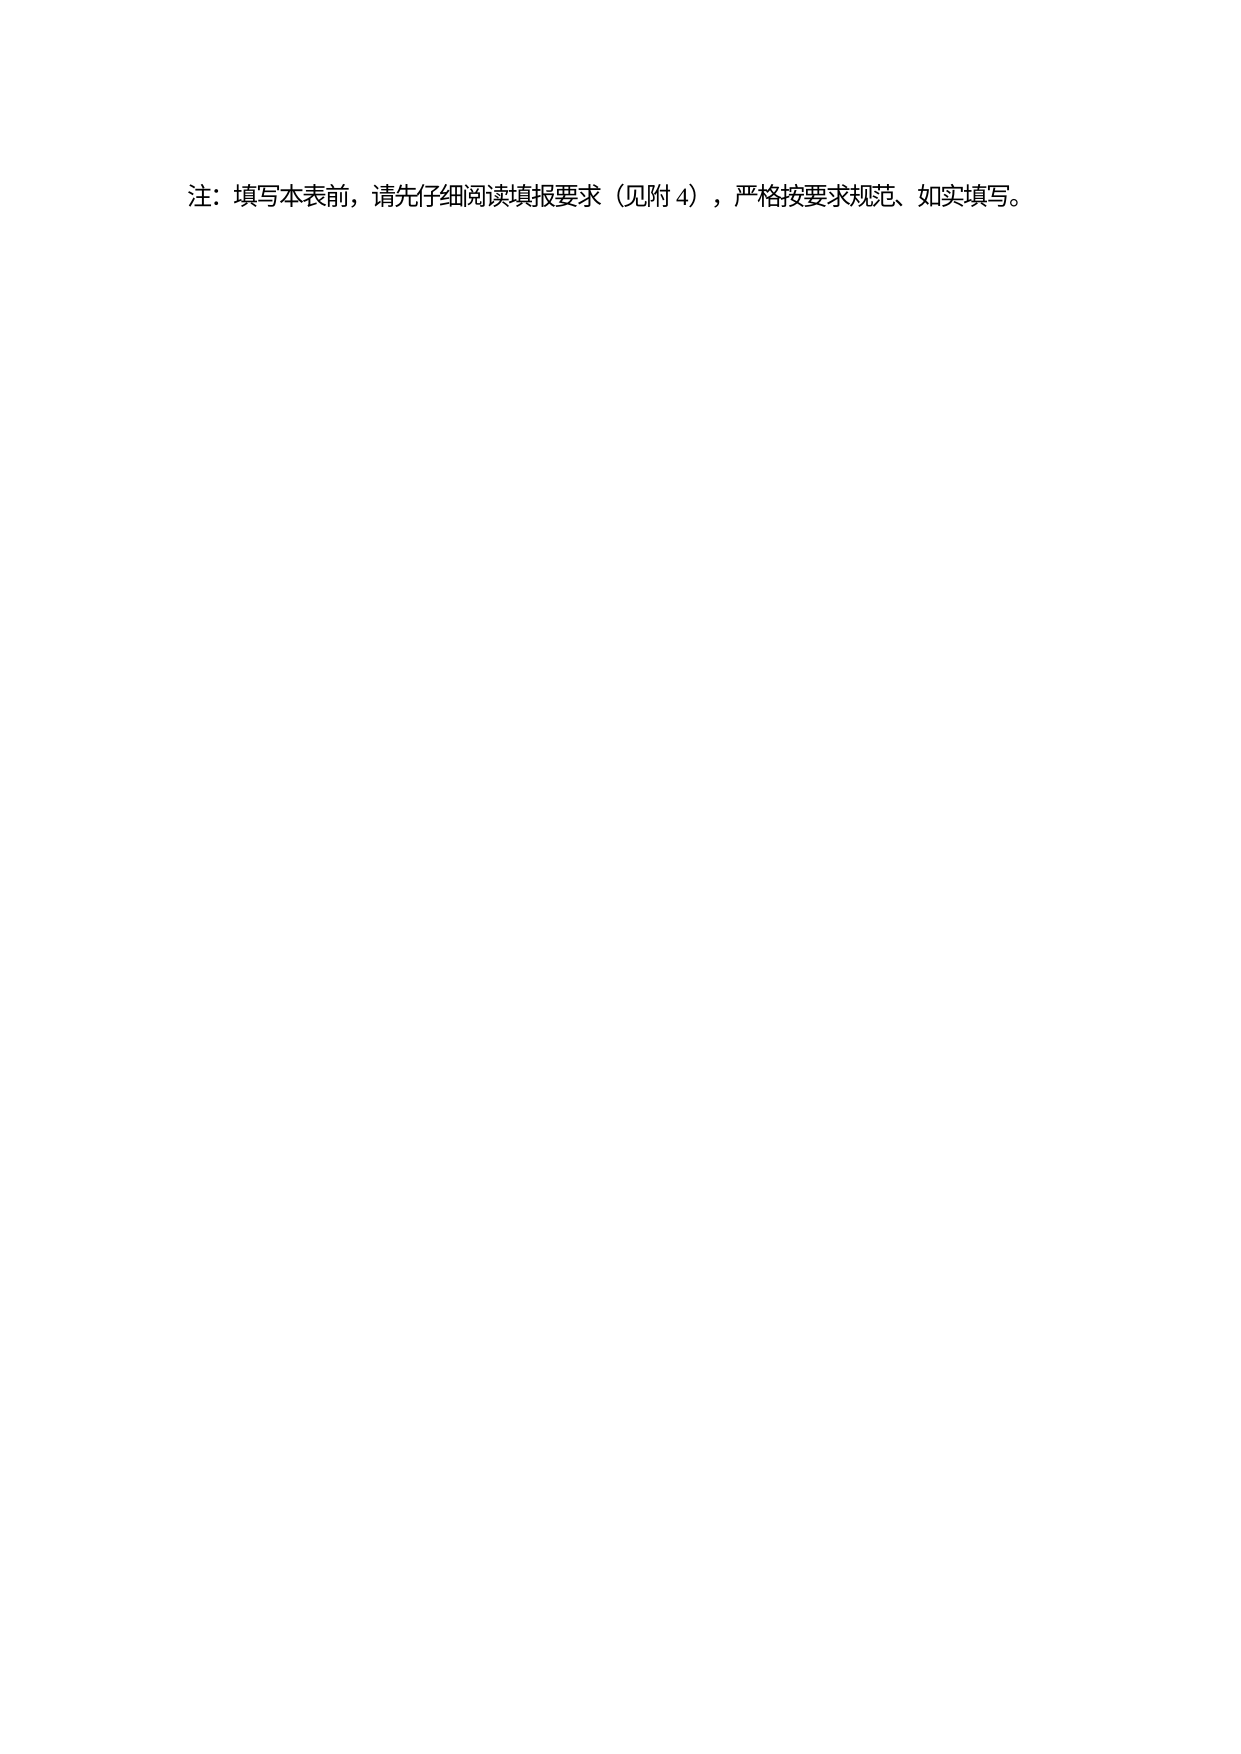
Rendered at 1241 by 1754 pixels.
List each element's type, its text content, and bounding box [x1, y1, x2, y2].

text 注：填写本表前，请先仔细阅读填报要求（见附4），严格按要求规范、如实填写。 [187, 162, 1053, 227]
